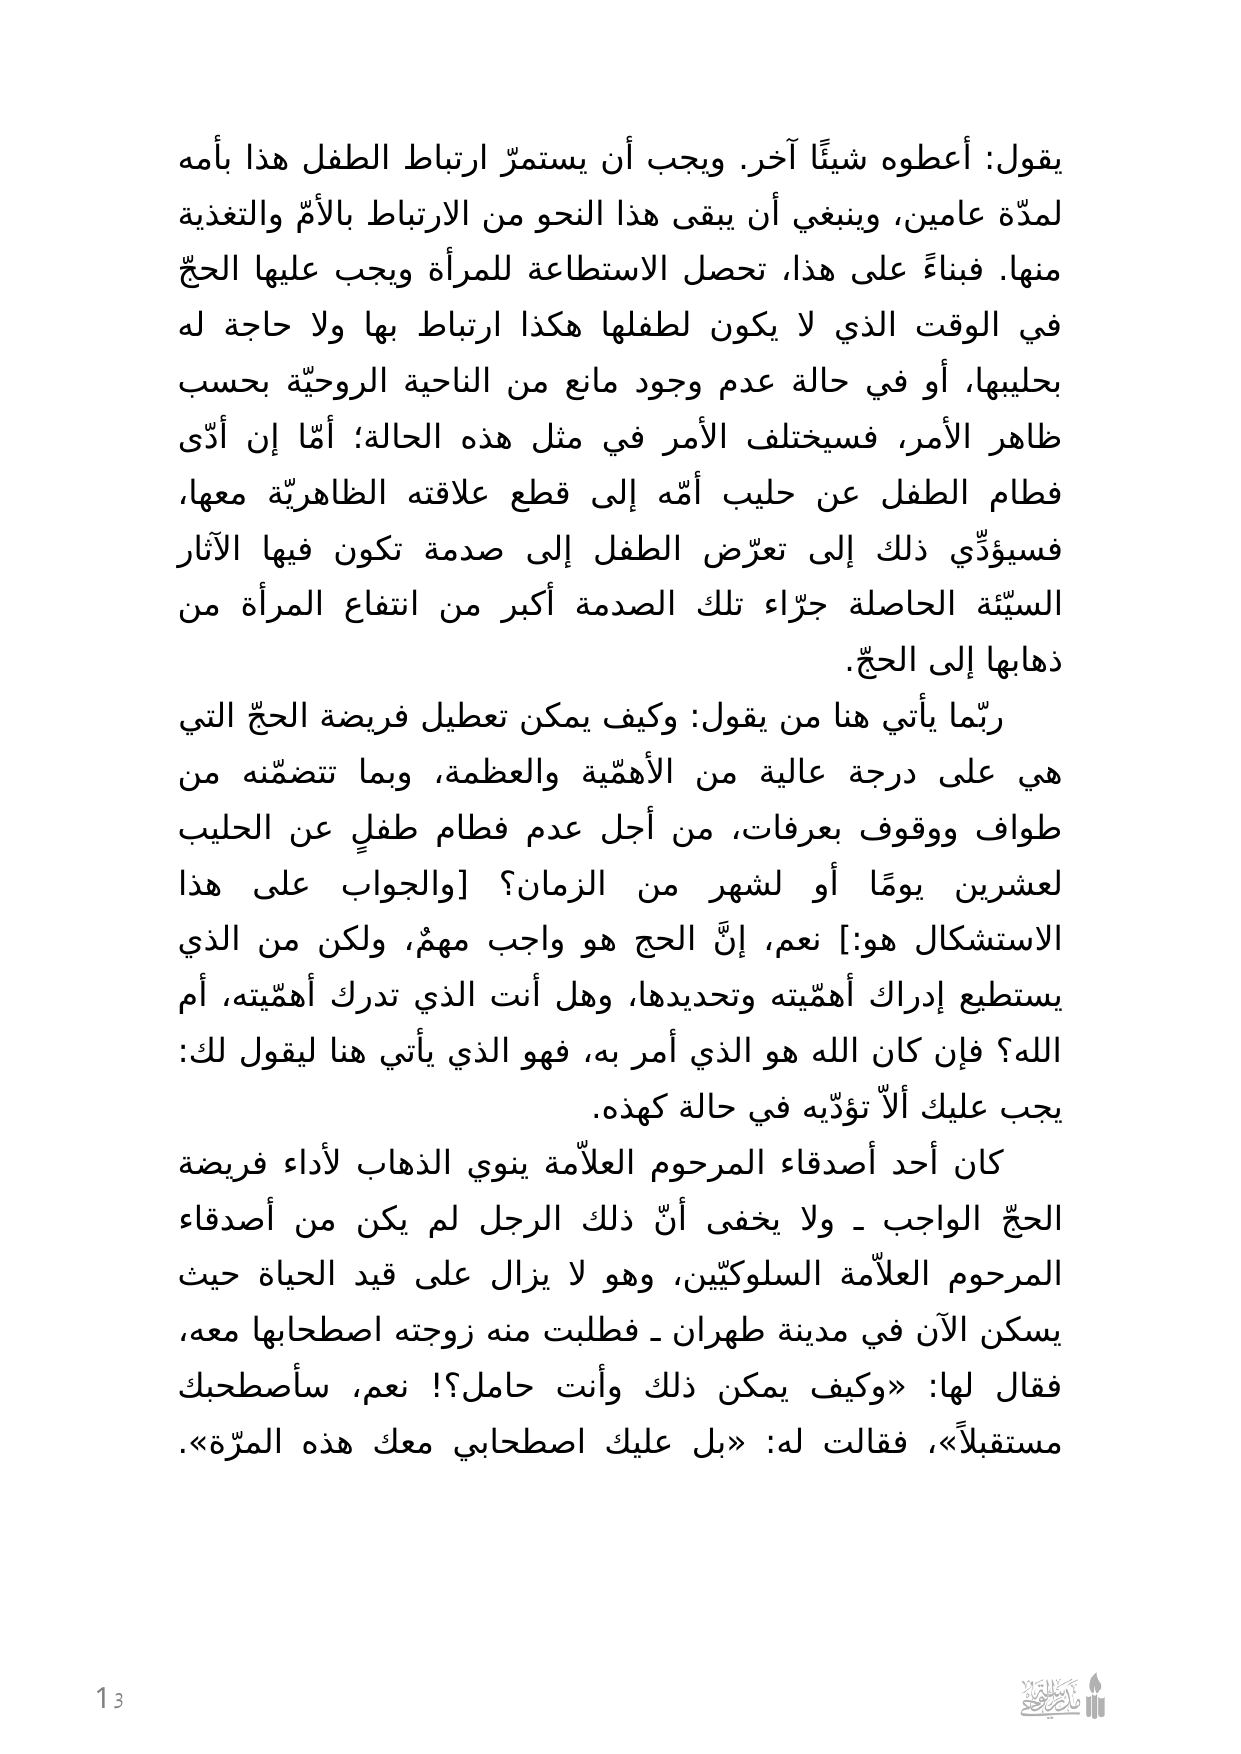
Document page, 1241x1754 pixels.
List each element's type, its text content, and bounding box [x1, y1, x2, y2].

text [177, 136, 1063, 694]
picture [1020, 1672, 1105, 1719]
text ربّما يأتي هنا من يقول: وكيف يمكن تعطيل فريضة الحجّ التي هي على درجة عالية من الأهمّية والعظمة، وبما تتضمّنه من طواف ووقوف بعرفات، من أجل عدم فطام طفلٍ عن الحليب لعشرين يومًا أو لشهر من الزمان؟ [والجواب على هذا الاستشكال هو:] نعم، إنَّ الحج هو واجب مهمٌ، ولكن من الذي يستطيع إدراك أهمّيته وتحديدها، وهل أنت الذي تدرك أهمّيته، أم الله؟ فإن كان الله هو الذي أمر به، فهو الذي يأتي هنا ليقول لك: يجب عليك ألاّ تؤدّيه في حالة كهذه. [177, 694, 1063, 1141]
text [177, 1141, 1063, 1476]
